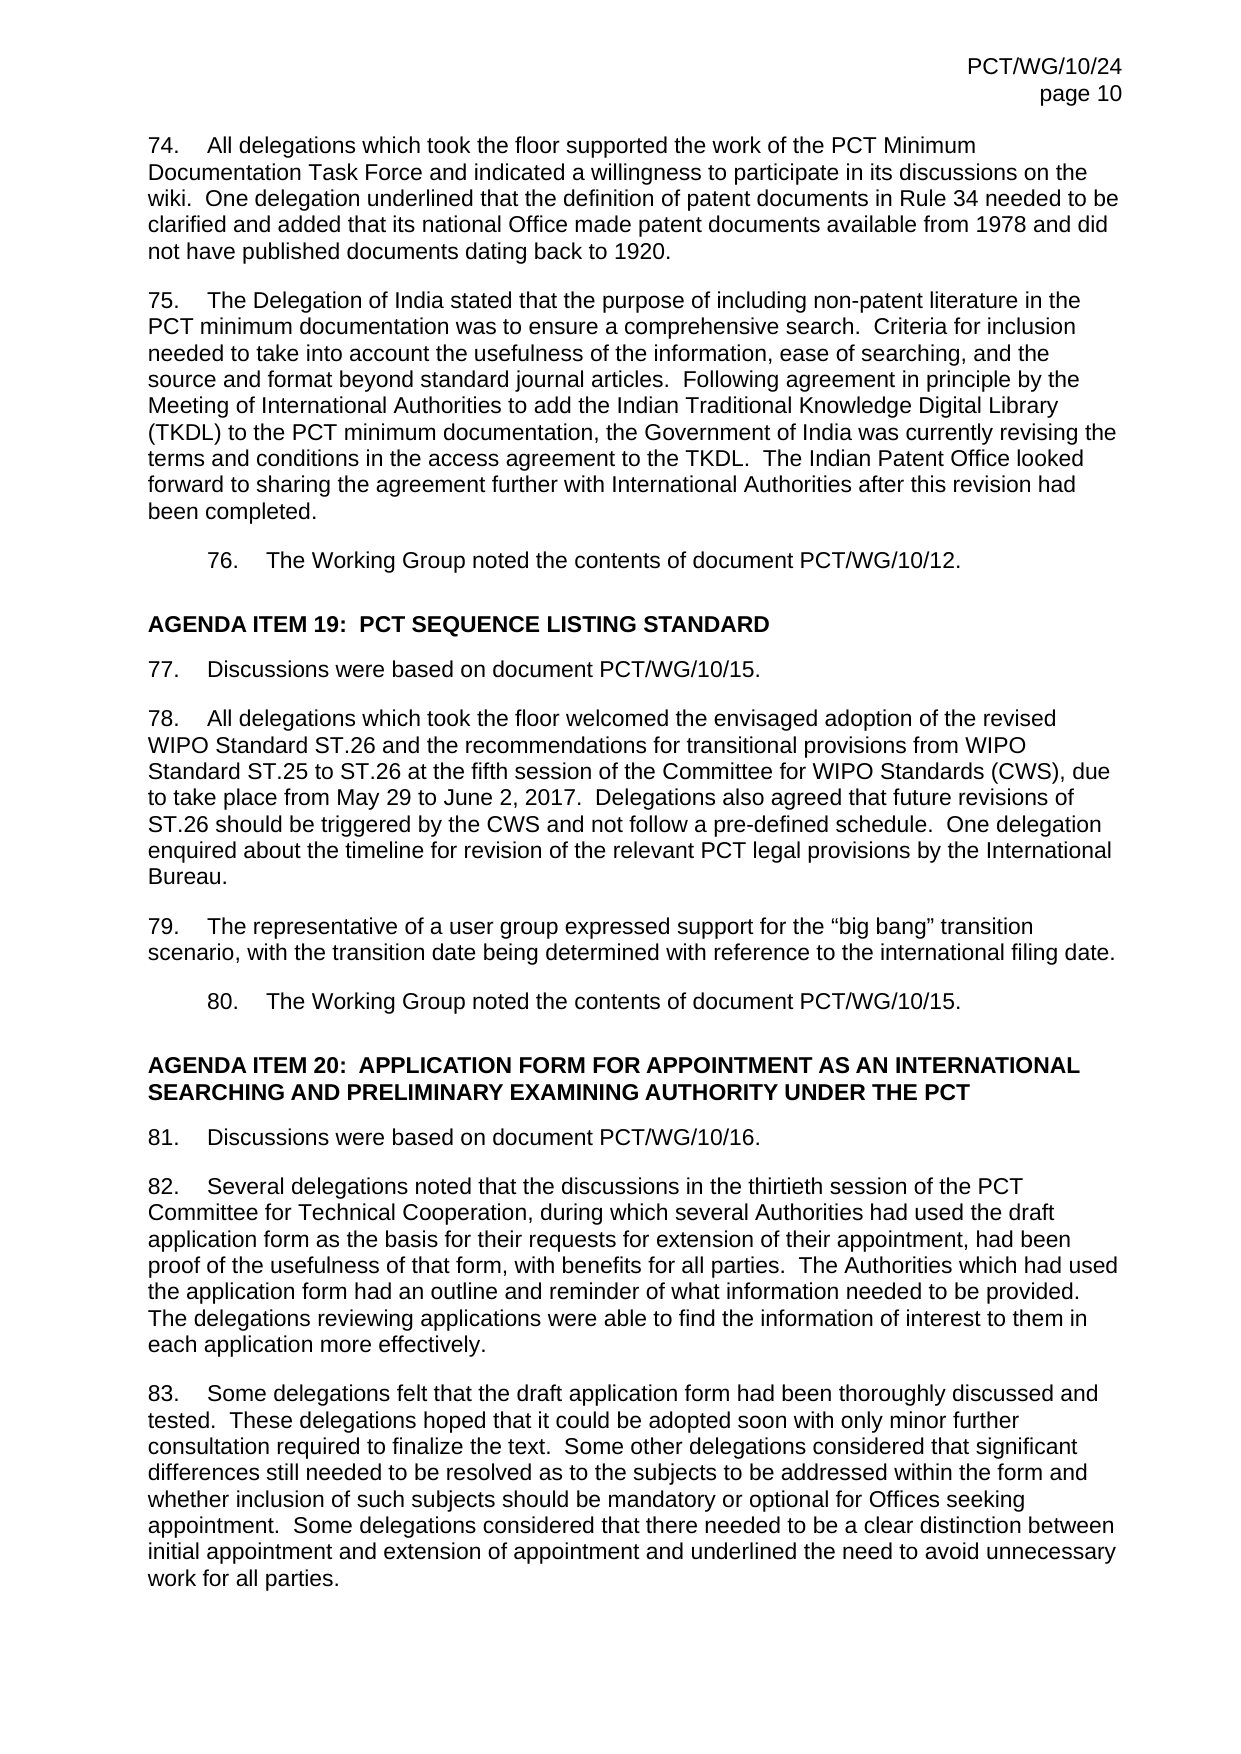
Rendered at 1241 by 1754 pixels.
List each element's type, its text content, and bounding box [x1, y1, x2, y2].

subtitle Agenda Item 20: Application Form for Appointment as an International Searching and Preliminary Examining Authority Under the PCT [148, 1052, 1122, 1105]
text The Working Group noted the contents of document PCT/WG/10/12. [207, 547, 1122, 573]
subtitle Agenda Item 19: PCT Sequence Listing Standard [148, 611, 1122, 637]
text The Working Group noted the contents of document PCT/WG/10/15. [207, 988, 1122, 1014]
text Discussions were based on document PCT/WG/10/15. [148, 656, 1122, 682]
text The representative of a user group expressed support for the “big bang” transition scenario, with the transition date being determined with reference to the international filing date. [148, 913, 1122, 965]
text Some delegations felt that the draft application form had been thoroughly discussed and tested. These delegations hoped that it could be adopted soon with only minor further consultation required to finalize the text. Some other delegations considered that significant differences still needed to be resolved as to the subjects to be addressed within the form and whether inclusion of such subjects should be mandatory or optional for Offices seeking appointment. Some delegations considered that there needed to be a clear distinction between initial appointment and extension of appointment and underlined the need to avoid unnecessary work for all parties. [148, 1380, 1122, 1591]
text Discussions were based on document PCT/WG/10/16. [148, 1123, 1122, 1150]
text All delegations which took the floor supported the work of the PCT Minimum Documentation Task Force and indicated a willingness to participate in its discussions on the wiki. One delegation underlined that the definition of patent documents in Rule 34 needed to be clarified and added that its national Office made patent documents available from 1978 and did not have published documents dating back to 1920. [148, 132, 1122, 264]
text All delegations which took the floor welcomed the envisaged adoption of the revised WIPO Standard ST.26 and the recommendations for transitional provisions from WIPO Standard ST.25 to ST.26 at the fifth session of the Committee for WIPO Standards (CWS), due to take place from May 29 to June 2, 2017. Delegations also agreed that future revisions of ST.26 should be triggered by the CWS and not follow a pre-defined schedule. One delegation enquired about the timeline for revision of the relevant PCT legal provisions by the International Bureau. [148, 705, 1122, 890]
text The Delegation of India stated that the purpose of including non-patent literature in the PCT minimum documentation was to ensure a comprehensive search. Criteria for inclusion needed to take into account the usefulness of the information, ease of searching, and the source and format beyond standard journal articles. Following agreement in principle by the Meeting of International Authorities to add the Indian Traditional Knowledge Digital Library (TKDL) to the PCT minimum documentation, the Government of India was currently revising the terms and conditions in the access agreement to the TKDL. The Indian Patent Office looked forward to sharing the agreement further with International Authorities after this revision had been completed. [148, 287, 1122, 524]
text Several delegations noted that the discussions in the thirtieth session of the PCT Committee for Technical Cooperation, during which several Authorities had used the draft application form as the basis for their requests for extension of their appointment, had been proof of the usefulness of that form, with benefits for all parties. The Authorities which had used the application form had an outline and reminder of what information needed to be provided. The delegations reviewing applications were able to find the information of interest to them in each application more effectively. [148, 1173, 1122, 1357]
